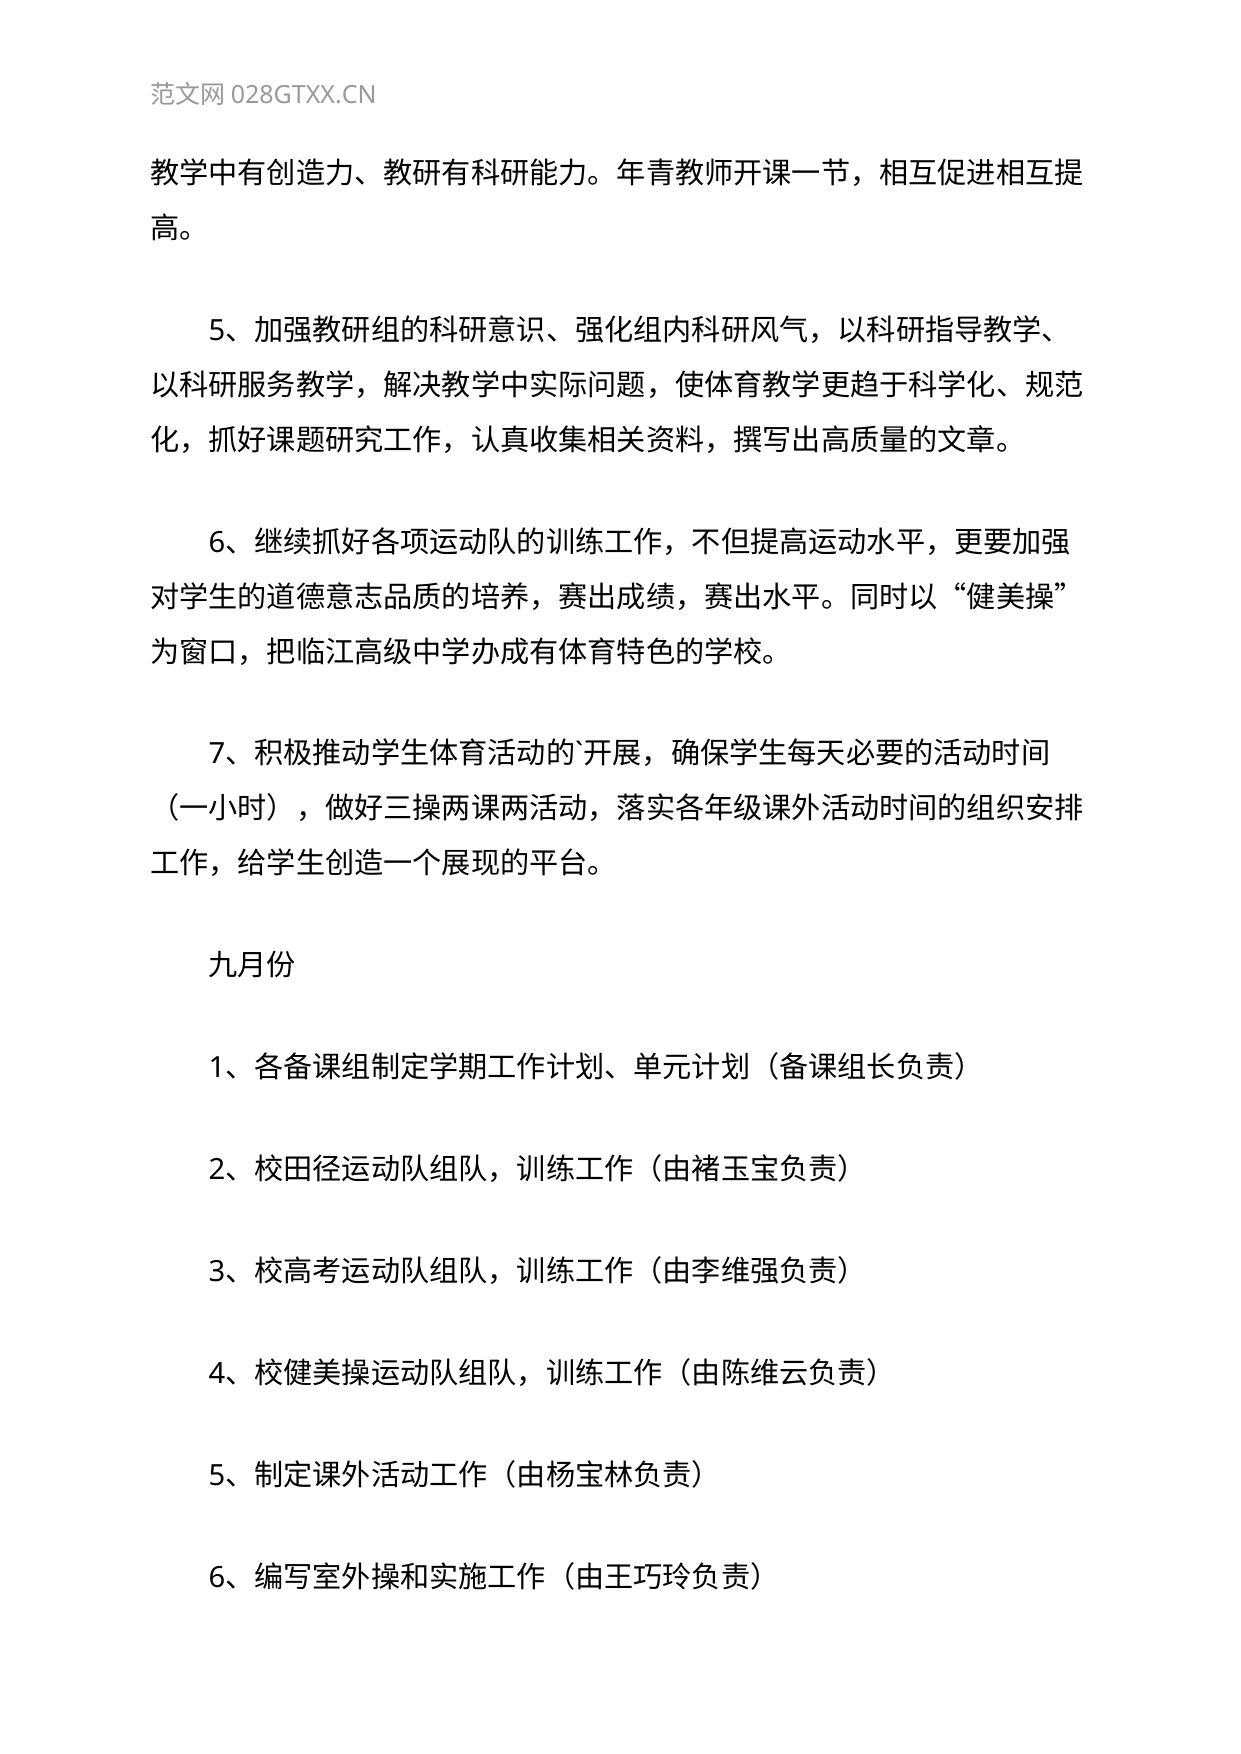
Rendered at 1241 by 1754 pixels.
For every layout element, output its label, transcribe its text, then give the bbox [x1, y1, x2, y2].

text 3、校高考运动队组队，训练工作（由李维强负责） [150, 1247, 1090, 1290]
text 6、编写室外操和实施工作（由王巧玲负责） [150, 1553, 1090, 1596]
text 九月份 [150, 942, 1090, 984]
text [150, 150, 1090, 247]
text 4、校健美操运动队组队，训练工作（由陈维云负责） [150, 1349, 1090, 1392]
text 5、加强教研组的科研意识、强化组内科研风气，以科研指导教学、以科研服务教学，解决教学中实际问题，使体育教学更趋于科学化、规范化，抓好课题研究工作，认真收集相关资料，撰写出高质量的文章。 [150, 307, 1090, 459]
text 5、制定课外活动工作（由杨宝林负责） [150, 1451, 1090, 1494]
text 7、积极推动学生体育活动的`开展，确保学生每天必要的活动时间（一小时），做好三操两课两活动，落实各年级课外活动时间的组织安排工作，给学生创造一个展现的平台。 [150, 730, 1090, 882]
text 1、各备课组制定学期工作计划、单元计划（备课组长负责） [150, 1043, 1090, 1086]
text 6、继续抓好各项运动队的训练工作，不但提高运动水平，更要加强对学生的道德意志品质的培养，赛出成绩，赛出水平。同时以“健美操”为窗口，把临江高级中学办成有体育特色的学校。 [150, 518, 1090, 671]
text 2、校田径运动队组队，训练工作（由褚玉宝负责） [150, 1145, 1090, 1188]
